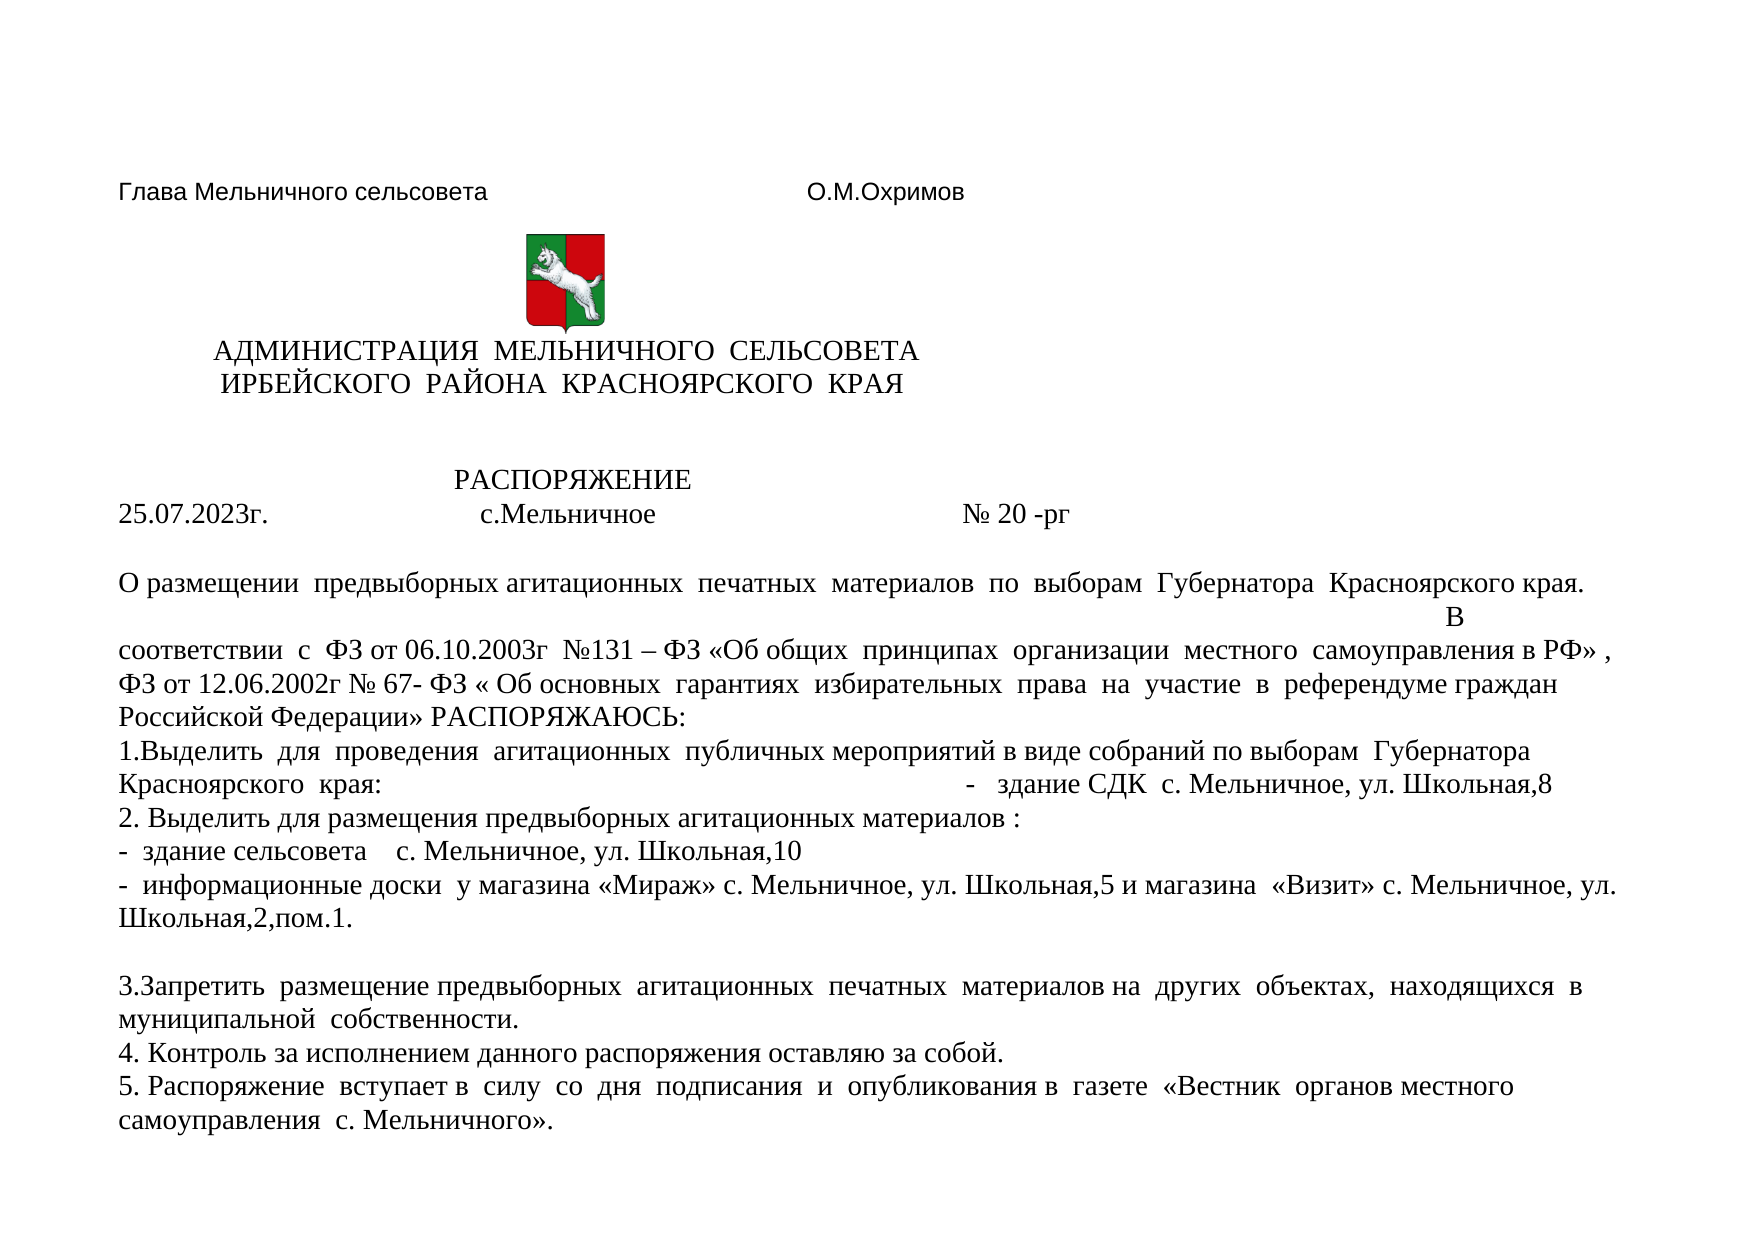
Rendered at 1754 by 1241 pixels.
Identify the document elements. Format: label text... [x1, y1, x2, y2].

text Глава Мельничного сельсовета О.М.Охримов [118, 177, 1636, 206]
text 1.Выделить для проведения агитационных публичных мероприятий в виде собраний по выборам Губернатора Красноярского края: - здание СДК с. Мельничное, ул. Школьная,8 [118, 733, 1636, 800]
text 25.07.2023г. с.Мельничное № 20 -рг [118, 496, 1636, 529]
picture [526, 234, 605, 334]
text В соответствии с ФЗ от 06.10.2003г №131 – ФЗ «Об общих принципах организации местного самоуправления в РФ» , ФЗ от 12.06.2002г № 67- ФЗ « Об основных гарантиях избирательных права на участие в референдуме граждан Российской Федерации» РАСПОРЯЖАЮСЬ: [118, 599, 1636, 733]
text О размещении предвыборных агитационных печатных материалов по выборам Губернатора Красноярского края. [118, 565, 1636, 599]
text - здание сельсовета с. Мельничное, ул. Школьная,10 [118, 833, 1636, 867]
text 4. Контроль за исполнением данного распоряжения оставляю за собой. [118, 1035, 1636, 1068]
text АДМИНИСТРАЦИЯ МЕЛЬНИЧНОГО СЕЛЬСОВЕТА [118, 333, 1636, 367]
text ИРБЕЙСКОГО РАЙОНА КРАСНОЯРСКОГО КРАЯ [118, 367, 1636, 400]
text 2. Выделить для размещения предвыборных агитационных материалов : [118, 800, 1636, 833]
text - информационные доски у магазина «Мираж» с. Мельничное, ул. Школьная,5 и магазина «Визит» с. Мельничное, ул. Школьная,2,пом.1. [118, 867, 1636, 934]
text 3.Запретить размещение предвыборных агитационных печатных материалов на других объектах, находящихся в муниципальной собственности. [118, 968, 1636, 1035]
text 5. Распоряжение вступает в силу со дня подписания и опубликования в газете «Вестник органов местного самоуправления с. Мельничного». [118, 1068, 1636, 1135]
text РАСПОРЯЖЕНИЕ [118, 462, 1636, 496]
